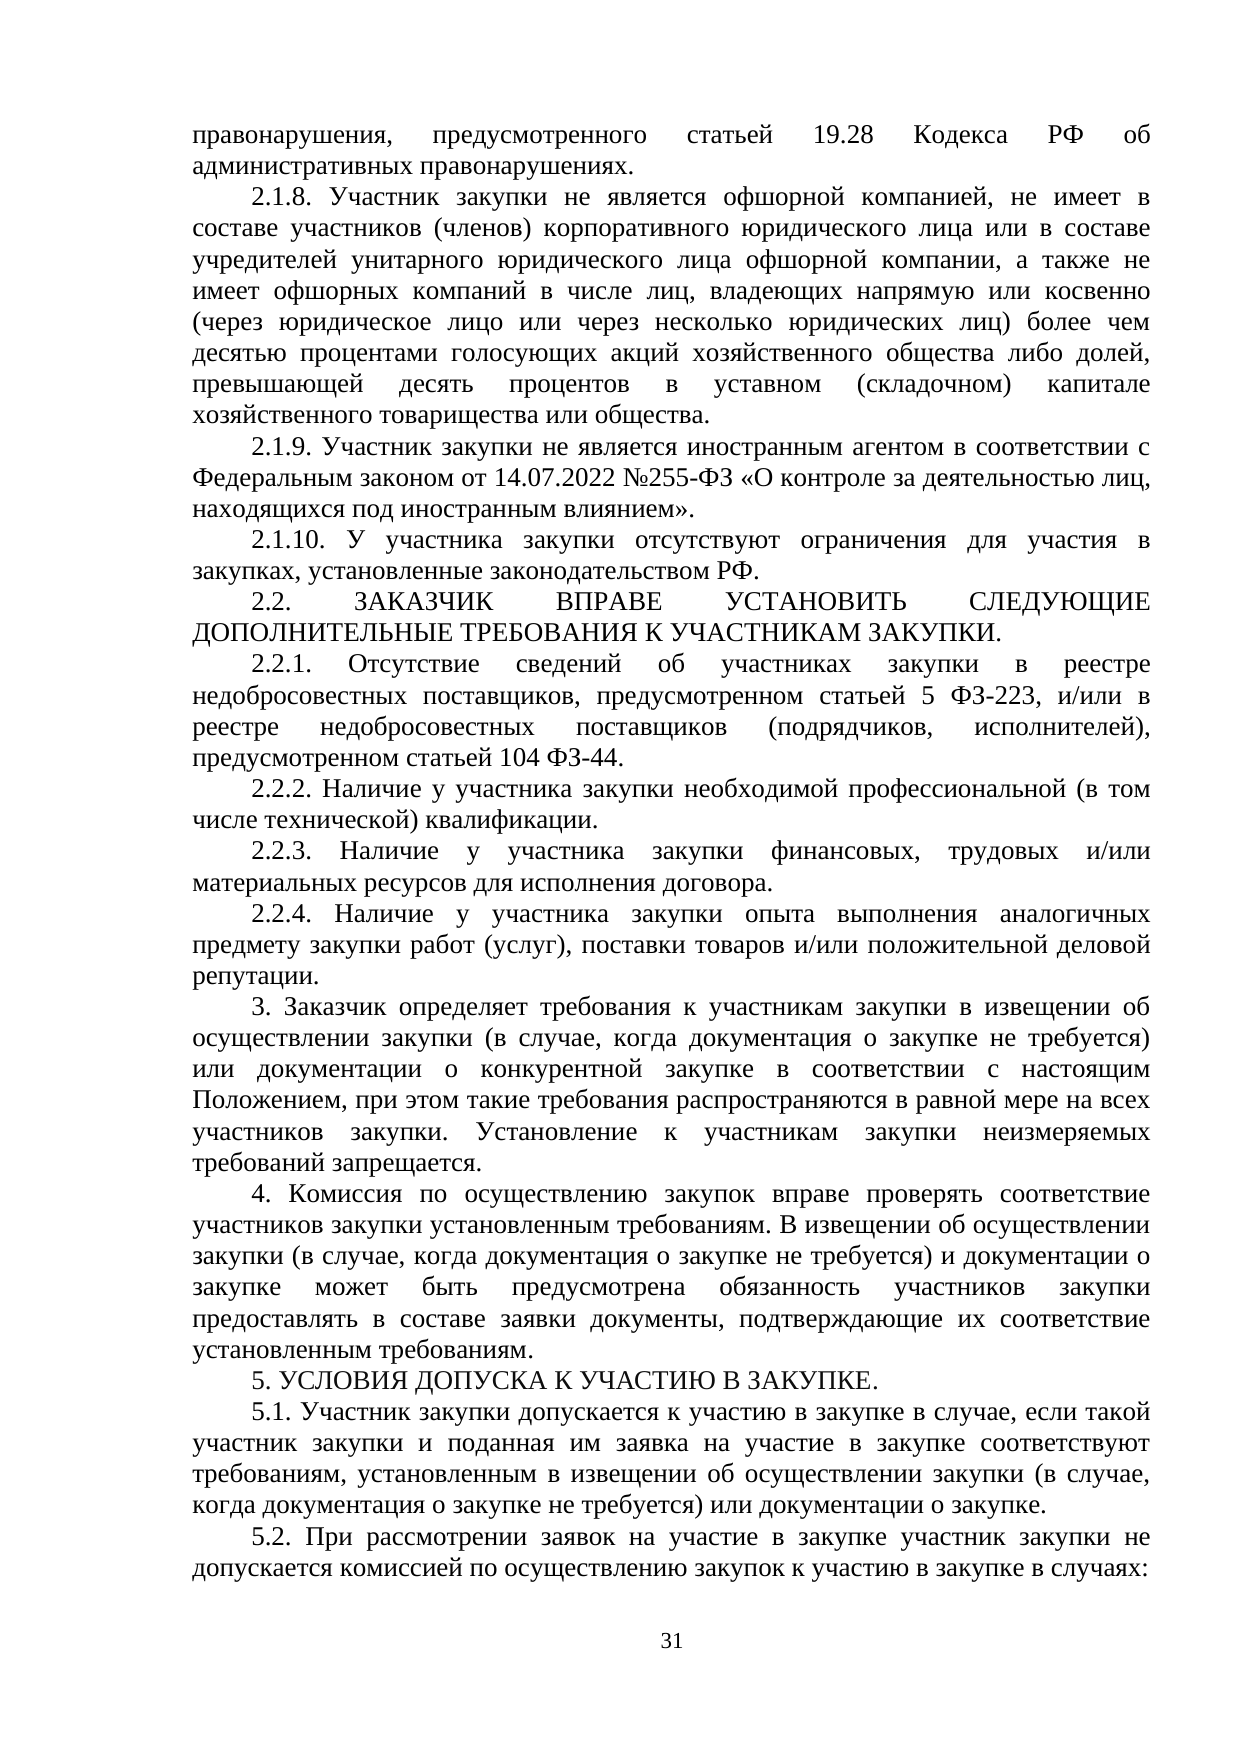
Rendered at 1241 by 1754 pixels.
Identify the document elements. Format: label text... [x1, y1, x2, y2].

text 2.2.3. Наличие у участника закупки финансовых, трудовых и/или материальных ресурсов для исполнения договора. [192, 834, 1152, 897]
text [192, 118, 1152, 180]
text 2.2.2. Наличие у участника закупки необходимой профессиональной (в том числе технической) квалификации. [192, 772, 1152, 834]
text 2.2. ЗАКАЗЧИК ВПРАВЕ УСТАНОВИТЬ СЛЕДУЮЩИЕ ДОПОЛНИТЕЛЬНЫЕ ТРЕБОВАНИЯ К УЧАСТНИКАМ ЗАКУПКИ. [192, 585, 1152, 648]
text 5.1. Участник закупки допускается к участию в закупке в случае, если такой участник закупки и поданная им заявка на участие в закупке соответствуют требованиям, установленным в извещении об осуществлении закупки (в случае, когда документация о закупке не требуется) или документации о закупке. [192, 1395, 1152, 1520]
text 2.2.1. Отсутствие сведений об участниках закупки в реестре недобросовестных поставщиков, предусмотренном статьей 5 ФЗ-223, и/или в реестре недобросовестных поставщиков (подрядчиков, исполнителей), предусмотренном статьей 104 ФЗ-44. [192, 648, 1152, 772]
text 4. Комиссия по осуществлению закупок вправе проверять соответствие участников закупки установленным требованиям. В извещении об осуществлении закупки (в случае, когда документация о закупке не требуется) и документации о закупке может быть предусмотрена обязанность участников закупки предоставлять в составе заявки документы, подтверждающие их соответствие установленным требованиям. [192, 1177, 1152, 1364]
text 5.2. При рассмотрении заявок на участие в закупке участник закупки не допускается комиссией по осуществлению закупок к участию в закупке в случаях: [192, 1520, 1152, 1582]
text 2.1.9. Участник закупки не является иностранным агентом в соответствии с Федеральным законом от 14.07.2022 №255-ФЗ «О контроле за деятельностью лиц, находящихся под иностранным влиянием». [192, 429, 1152, 523]
text 3. Заказчик определяет требования к участникам закупки в извещении об осуществлении закупки (в случае, когда документация о закупке не требуется) или документации о конкурентной закупке в соответствии с настоящим Положением, при этом такие требования распространяются в равной мере на всех участников закупки. Установление к участникам закупки неизмеряемых требований запрещается. [192, 990, 1152, 1177]
text 5. УСЛОВИЯ ДОПУСКА К УЧАСТИЮ В ЗАКУПКЕ. [192, 1364, 1152, 1395]
text 2.2.4. Наличие у участника закупки опыта выполнения аналогичных предмету закупки работ (услуг), поставки товаров и/или положительной деловой репутации. [192, 897, 1152, 990]
text 2.1.10. У участника закупки отсутствуют ограничения для участия в закупках, установленные законодательством РФ. [192, 523, 1152, 585]
text 2.1.8. Участник закупки не является офшорной компанией, не имеет в составе участников (членов) корпоративного юридического лица или в составе учредителей унитарного юридического лица офшорной компании, а также не имеет офшорных компаний в числе лиц, владеющих напрямую или косвенно (через юридическое лицо или через несколько юридических лиц) более чем десятью процентами голосующих акций хозяйственного общества либо долей, превышающей десять процентов в уставном (складочном) капитале хозяйственного товарищества или общества. [192, 180, 1152, 429]
